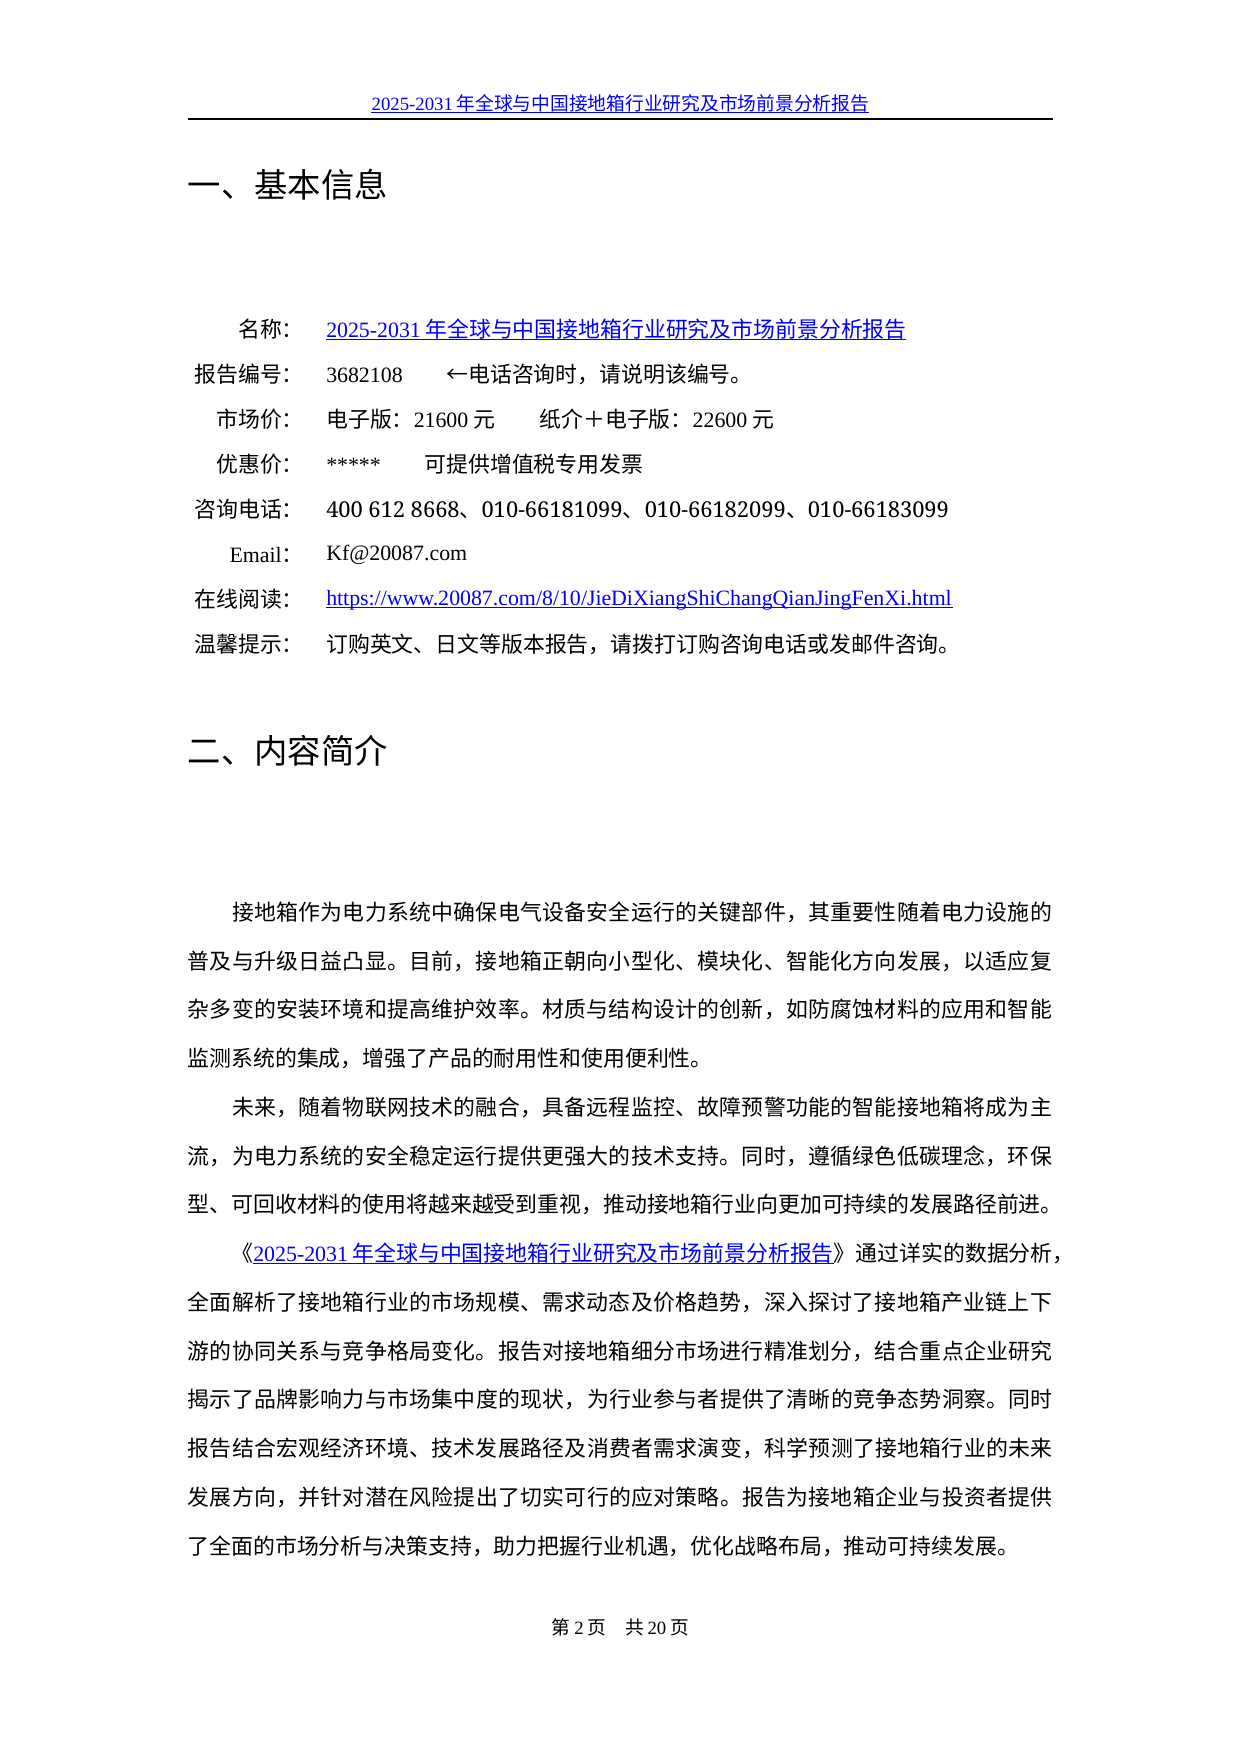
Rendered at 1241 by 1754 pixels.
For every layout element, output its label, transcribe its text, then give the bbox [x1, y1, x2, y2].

table_cell [315, 582, 1073, 627]
table_cell 3682108 ←电话咨询时，请说明该编号。 [315, 357, 1073, 402]
table_cell Email： [167, 537, 315, 582]
table_cell 报告编号： [167, 357, 315, 402]
table_cell ***** 可提供增值税专用发票 [315, 447, 1073, 492]
table_cell 在线阅读： [167, 582, 315, 627]
table_header 名称： [167, 312, 315, 357]
table_header 2025-2031年全球与中国接地箱行业研究及市场前景分析报告 [315, 312, 1073, 357]
table_cell 订购英文、日文等版本报告，请拨打订购咨询电话或发邮件咨询。 [315, 627, 1073, 672]
table_cell 电子版：21600 元 纸介＋电子版：22600 元 [315, 402, 1073, 447]
table_cell 咨询电话： [167, 492, 315, 537]
title 二、内容简介 [187, 717, 1053, 782]
table_cell 温馨提示： [167, 627, 315, 672]
table_cell Kf@20087.com [315, 537, 1073, 582]
title 一、基本信息 [187, 150, 1053, 215]
table_cell 优惠价： [167, 447, 315, 492]
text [187, 894, 1053, 1561]
table_cell 400 612 8668、010-66181099、010-66182099、010-66183099 [315, 492, 1073, 537]
table_cell 市场价： [167, 402, 315, 447]
